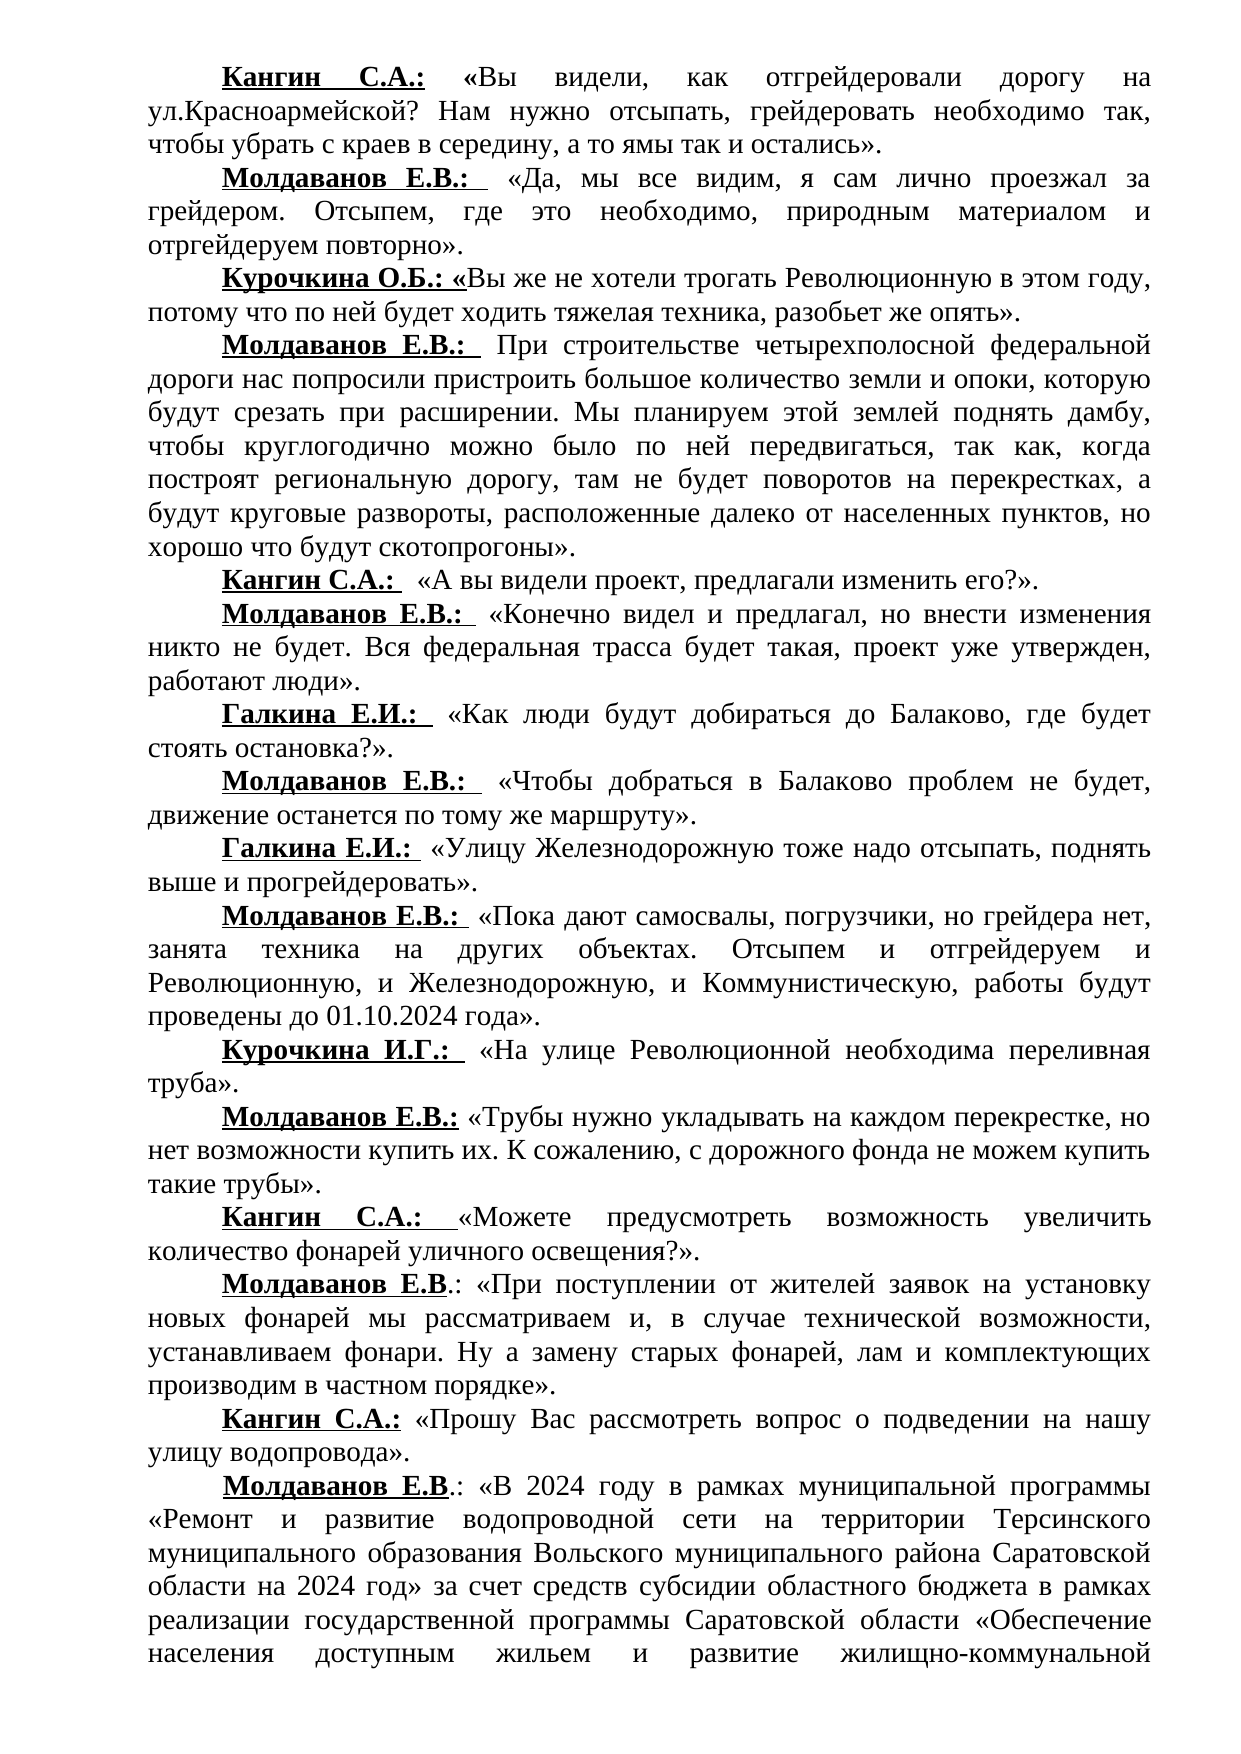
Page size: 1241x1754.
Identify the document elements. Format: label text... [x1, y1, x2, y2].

text Молдаванов Е.В.: «Трубы нужно укладывать на каждом перекрестке, но нет возможности купить их. К сожалению, с дорожного фонда не можем купить такие трубы». [148, 1099, 1152, 1199]
text Кангин С.А.: «А вы видели проект, предлагали изменить его?». [148, 562, 1152, 596]
text Кангин С.А.: «Можете предусмотреть возможность увеличить количество фонарей уличного освещения?». [148, 1199, 1152, 1267]
text Галкина Е.И.: «Как люди будут добираться до Балаково, где будет стоять остановка?». [148, 696, 1152, 763]
text Молдаванов Е.В.: При строительстве четырехполосной федеральной дороги нас попросили пристроить большое количество земли и опоки, которую будут срезать при расширении. Мы планируем этой землей поднять дамбу, чтобы круглогодично можно было по ней передвигаться, так как, когда построят региональную дорогу, там не будет поворотов на перекрестках, а будут круговые развороты, расположенные далеко от населенных пунктов, но хорошо что будут скотопрогоны». [148, 327, 1152, 562]
text Галкина Е.И.: «Улицу Железнодорожную тоже надо отсыпать, поднять выше и прогрейдеровать». [148, 831, 1152, 898]
text Курочкина И.Г.: «На улице Революционной необходима переливная труба». [148, 1032, 1152, 1099]
text Молдаванов Е.В.: «Пока дают самосвалы, погрузчики, но грейдера нет, занята техника на других объектах. Отсыпем и отгрейдеруем и Революционную, и Железнодорожную, и Коммунистическую, работы будут проведены до 01.10.2024 года». [148, 898, 1152, 1032]
text Молдаванов Е.В.: «Да, мы все видим, я сам лично проезжал за грейдером. Отсыпем, где это необходимо, природным материалом и отргейдеруем повторно». [148, 160, 1152, 260]
text Курочкина О.Б.: «Вы же не хотели трогать Революционную в этом году, потому что по ней будет ходить тяжелая техника, разобьет же опять». [148, 260, 1152, 327]
text Молдаванов Е.В.: «При поступлении от жителей заявок на установку новых фонарей мы рассматриваем и, в случае технической возможности, устанавливаем фонари. Ну а замену старых фонарей, лам и комплектующих производим в частном порядке». [148, 1267, 1152, 1401]
text Кангин С.А.: «Вы видели, как отгрейдеровали дорогу на ул.Красноармейской? Нам нужно отсыпать, грейдеровать необходимо так, чтобы убрать с краев в середину, а то ямы так и остались». [148, 59, 1152, 160]
text Кангин С.А.: «Прошу Вас рассмотреть вопрос о подведении на нашу улицу водопровода». [148, 1401, 1152, 1468]
text Молдаванов Е.В.: «Чтобы добраться в Балаково проблем не будет, движение останется по тому же маршруту». [148, 763, 1152, 831]
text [148, 1468, 1152, 1636]
text Молдаванов Е.В.: «Конечно видел и предлагал, но внести изменения никто не будет. Вся федеральная трасса будет такая, проект уже утвержден, работают люди». [148, 596, 1152, 696]
